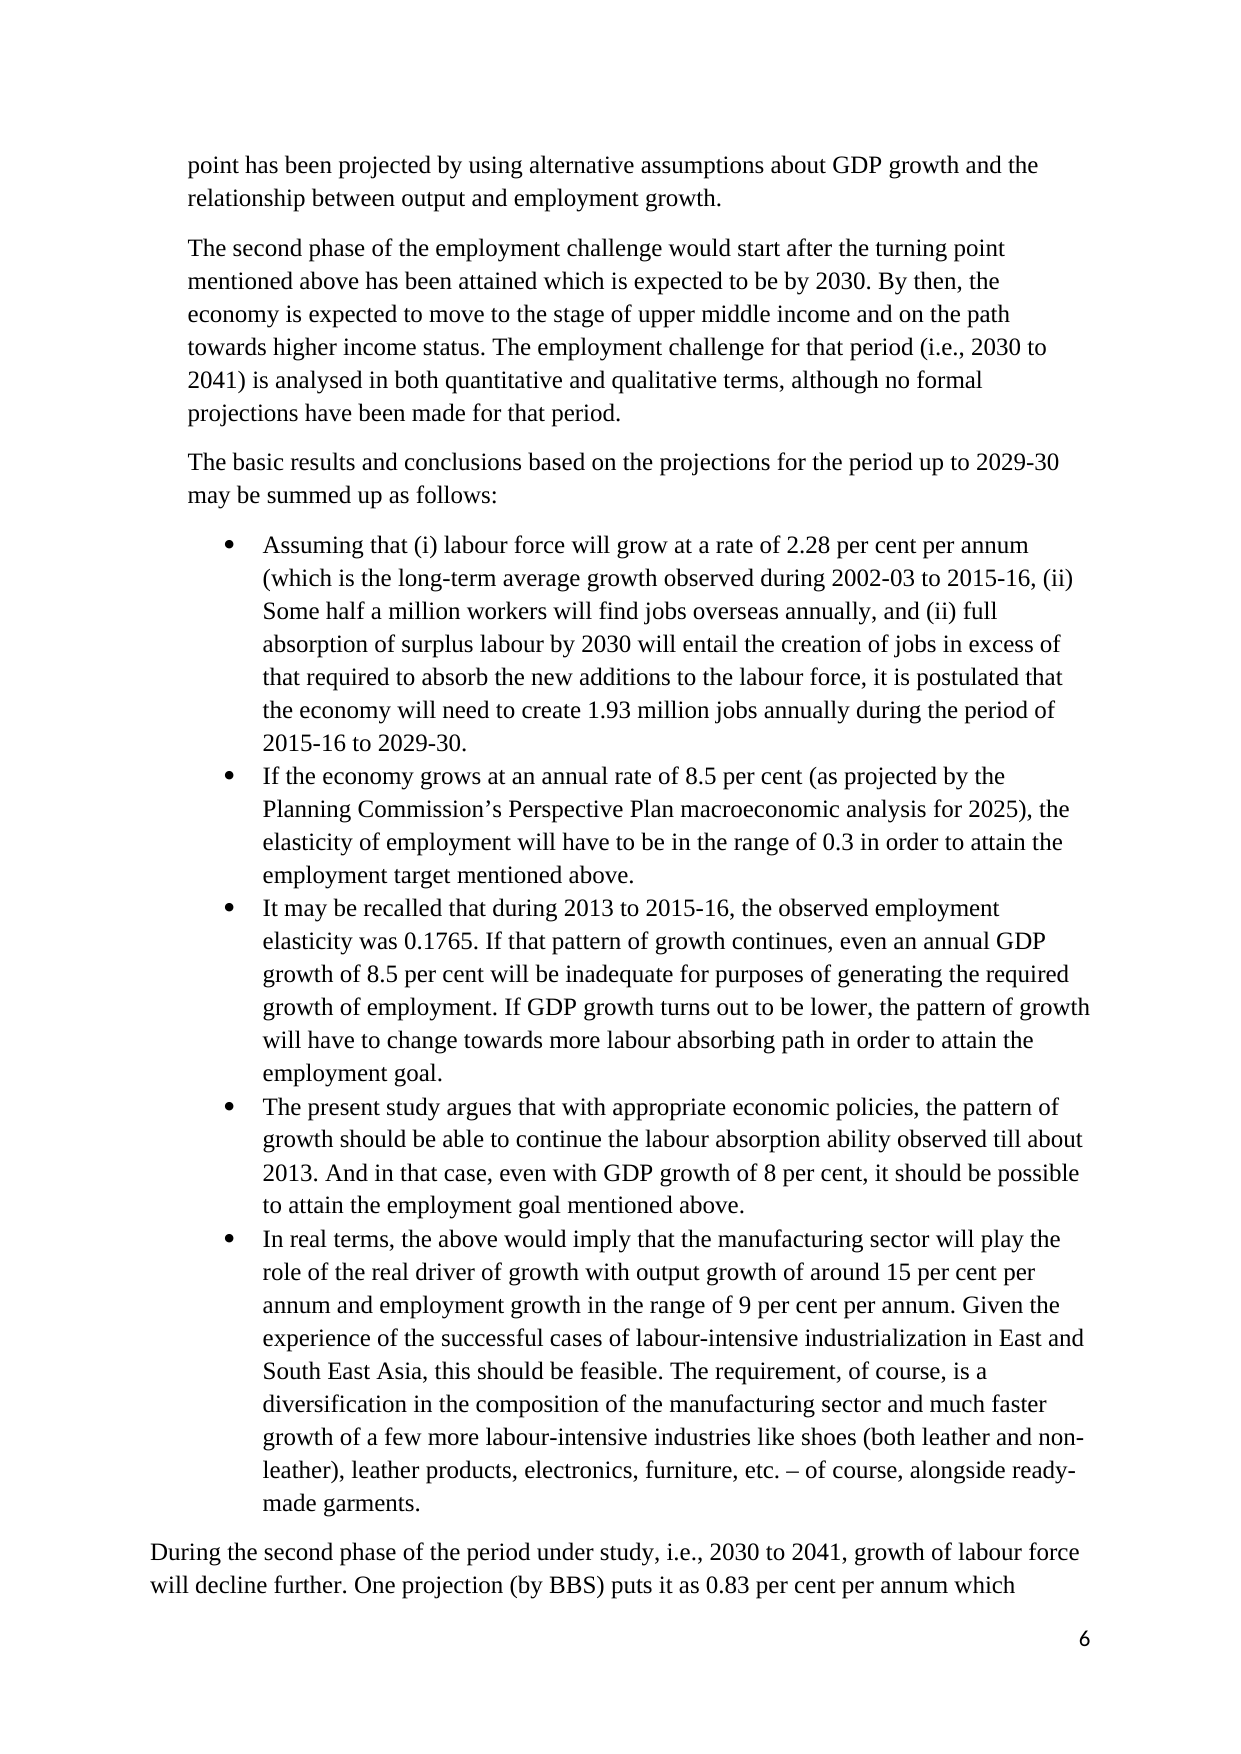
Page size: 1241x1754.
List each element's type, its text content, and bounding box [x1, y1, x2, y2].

list If the economy grows at an annual rate of 8.5 per cent (as projected by the Planning Commission’s Perspective Plan macroeconomic analysis for 2025), the elasticity of employment will have to be in the range of 0.3 in order to attain the employment target mentioned above. [225, 761, 1090, 889]
list It may be recalled that during 2013 to 2015-16, the observed employment elasticity was 0.1765. If that pattern of growth continues, even an annual GDP growth of 8.5 per cent will be inadequate for purposes of generating the required growth of employment. If GDP growth turns out to be lower, the pattern of growth will have to change towards more labour absorbing path in order to attain the employment goal. [225, 893, 1090, 1087]
list In real terms, the above would imply that the manufacturing sector will play the role of the real driver of growth with output growth of around 15 per cent per annum and employment growth in the range of 9 per cent per annum. Given the experience of the successful cases of labour-intensive industrialization in East and South East Asia, this should be feasible. The requirement, of course, is a diversification in the composition of the manufacturing sector and much faster growth of a few more labour-intensive industries like shoes (both leather and non-leather), leather products, electronics, furniture, etc. – of course, alongside ready-made garments. [225, 1224, 1090, 1517]
text The basic results and conclusions based on the projections for the period up to 2029-30 may be summed up as follows: [187, 447, 1090, 509]
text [150, 1537, 1090, 1599]
list Assuming that (i) labour force will grow at a rate of 2.28 per cent per annum (which is the long-term average growth observed during 2002-03 to 2015-16, (ii) Some half a million workers will find jobs overseas annually, and (ii) full absorption of surplus labour by 2030 will entail the creation of jobs in excess of that required to absorb the new additions to the labour force, it is postulated that the economy will need to create 1.93 million jobs annually during the period of 2015-16 to 2029-30. [225, 530, 1090, 757]
text The second phase of the employment challenge would start after the turning point mentioned above has been attained which is expected to be by 2030. By then, the economy is expected to move to the stage of upper middle income and on the path towards higher income status. The employment challenge for that period (i.e., 2030 to 2041) is analysed in both quantitative and qualitative terms, although no formal projections have been made for that period. [187, 233, 1090, 427]
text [187, 150, 1090, 212]
list The present study argues that with appropriate economic policies, the pattern of growth should be able to continue the labour absorption ability observed till about 2013. And in that case, even with GDP growth of 8 per cent, it should be possible to attain the employment goal mentioned above. [225, 1092, 1090, 1219]
